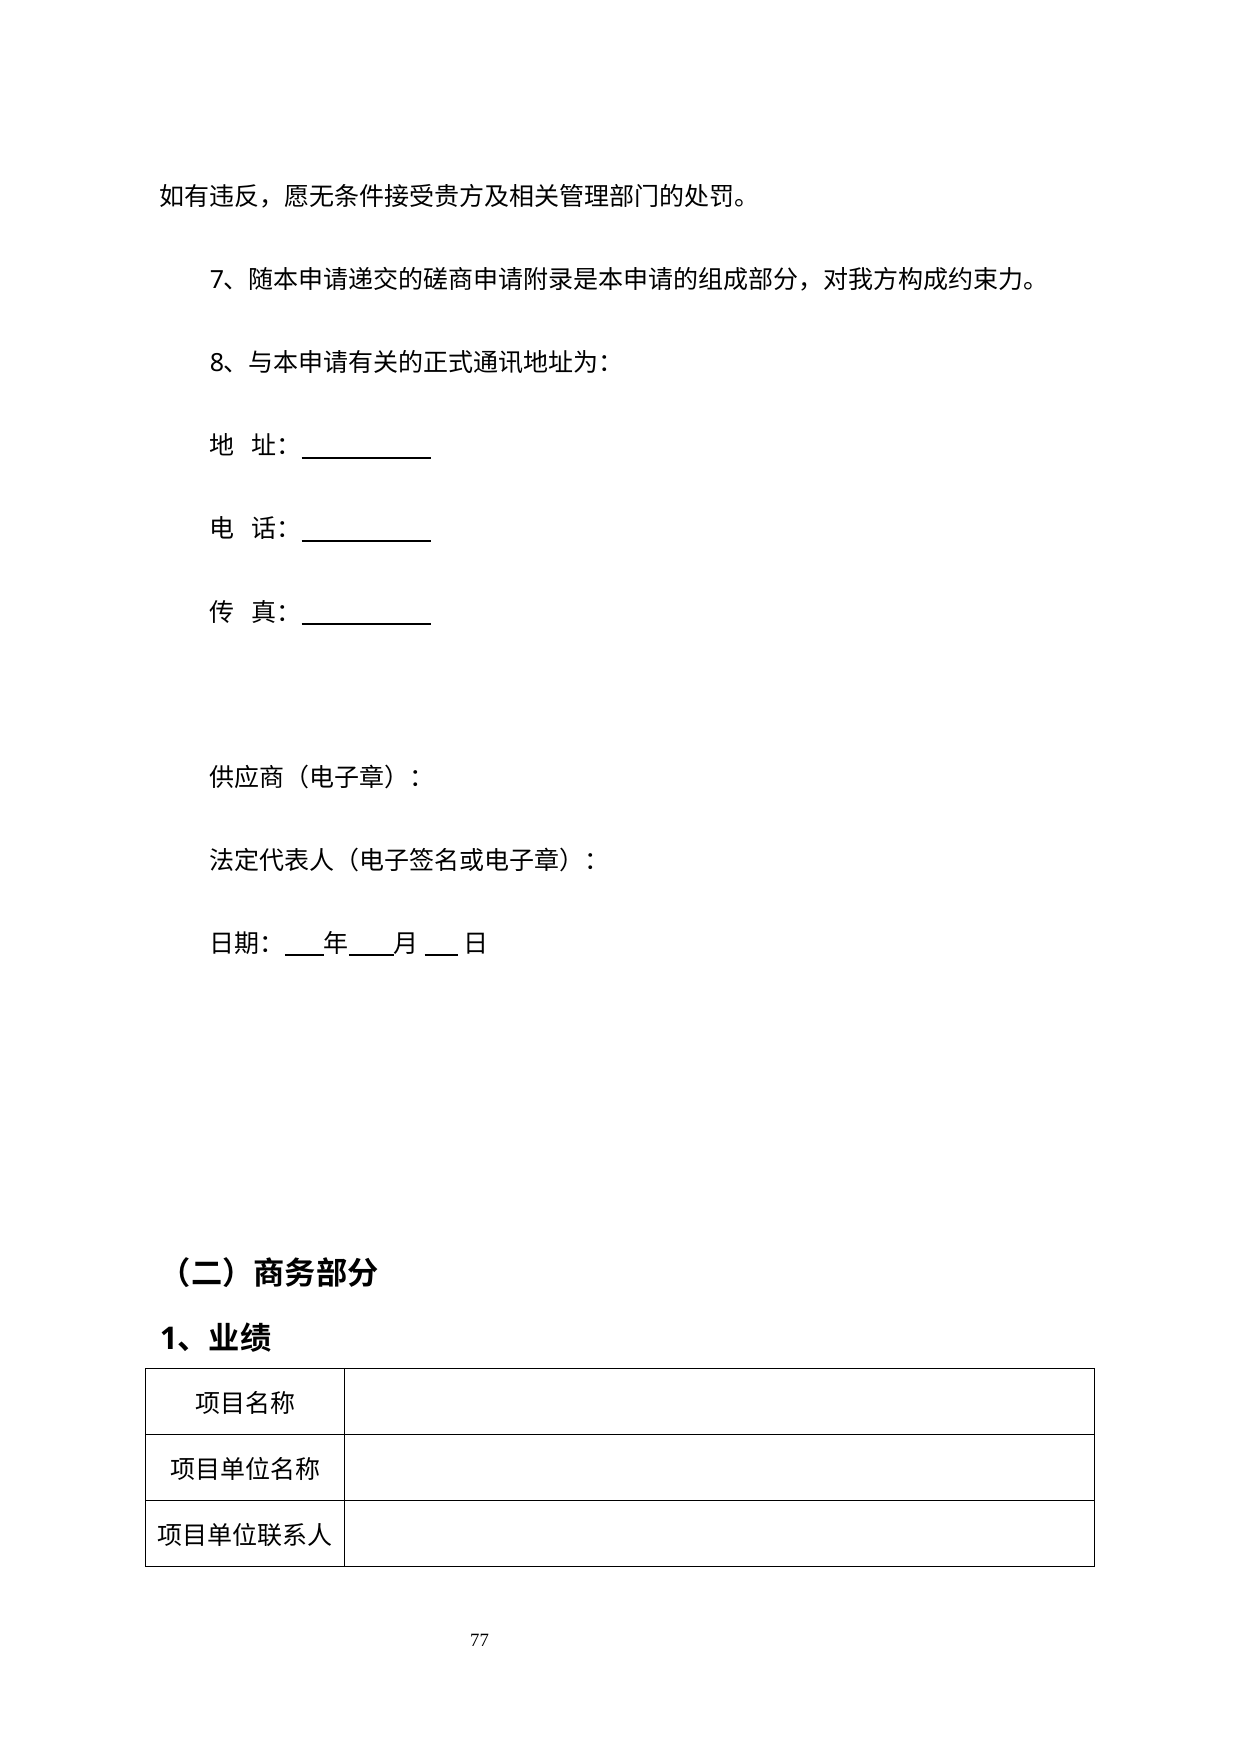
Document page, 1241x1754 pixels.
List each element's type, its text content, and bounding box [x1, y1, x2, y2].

table_cell 项目单位联系人姓名及联系方式 [146, 1501, 344, 1566]
text 7、随本申请递交的磋商申请附录是本申请的组成部分，对我方构成约束力。 [159, 245, 1081, 310]
table_cell [345, 1435, 1094, 1500]
table_header [345, 1369, 1094, 1434]
text 供应商（电子章）： [159, 743, 1081, 808]
table_cell [345, 1501, 1094, 1566]
text 电 话： [159, 494, 1081, 559]
text 法定代表人（电子签名或电子章）： [159, 826, 1081, 891]
text （二）商务部分 [159, 1238, 1081, 1303]
text 1、业绩 [159, 1303, 1081, 1368]
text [159, 162, 1081, 227]
table_header 项目名称 [146, 1369, 344, 1434]
text 8、与本申请有关的正式通讯地址为： [159, 328, 1081, 393]
text 地 址： [159, 411, 1081, 476]
text 传 真： [159, 578, 1081, 643]
table_cell 项目单位名称 [146, 1435, 344, 1500]
text 日期： 年 月 日 [159, 909, 1081, 974]
